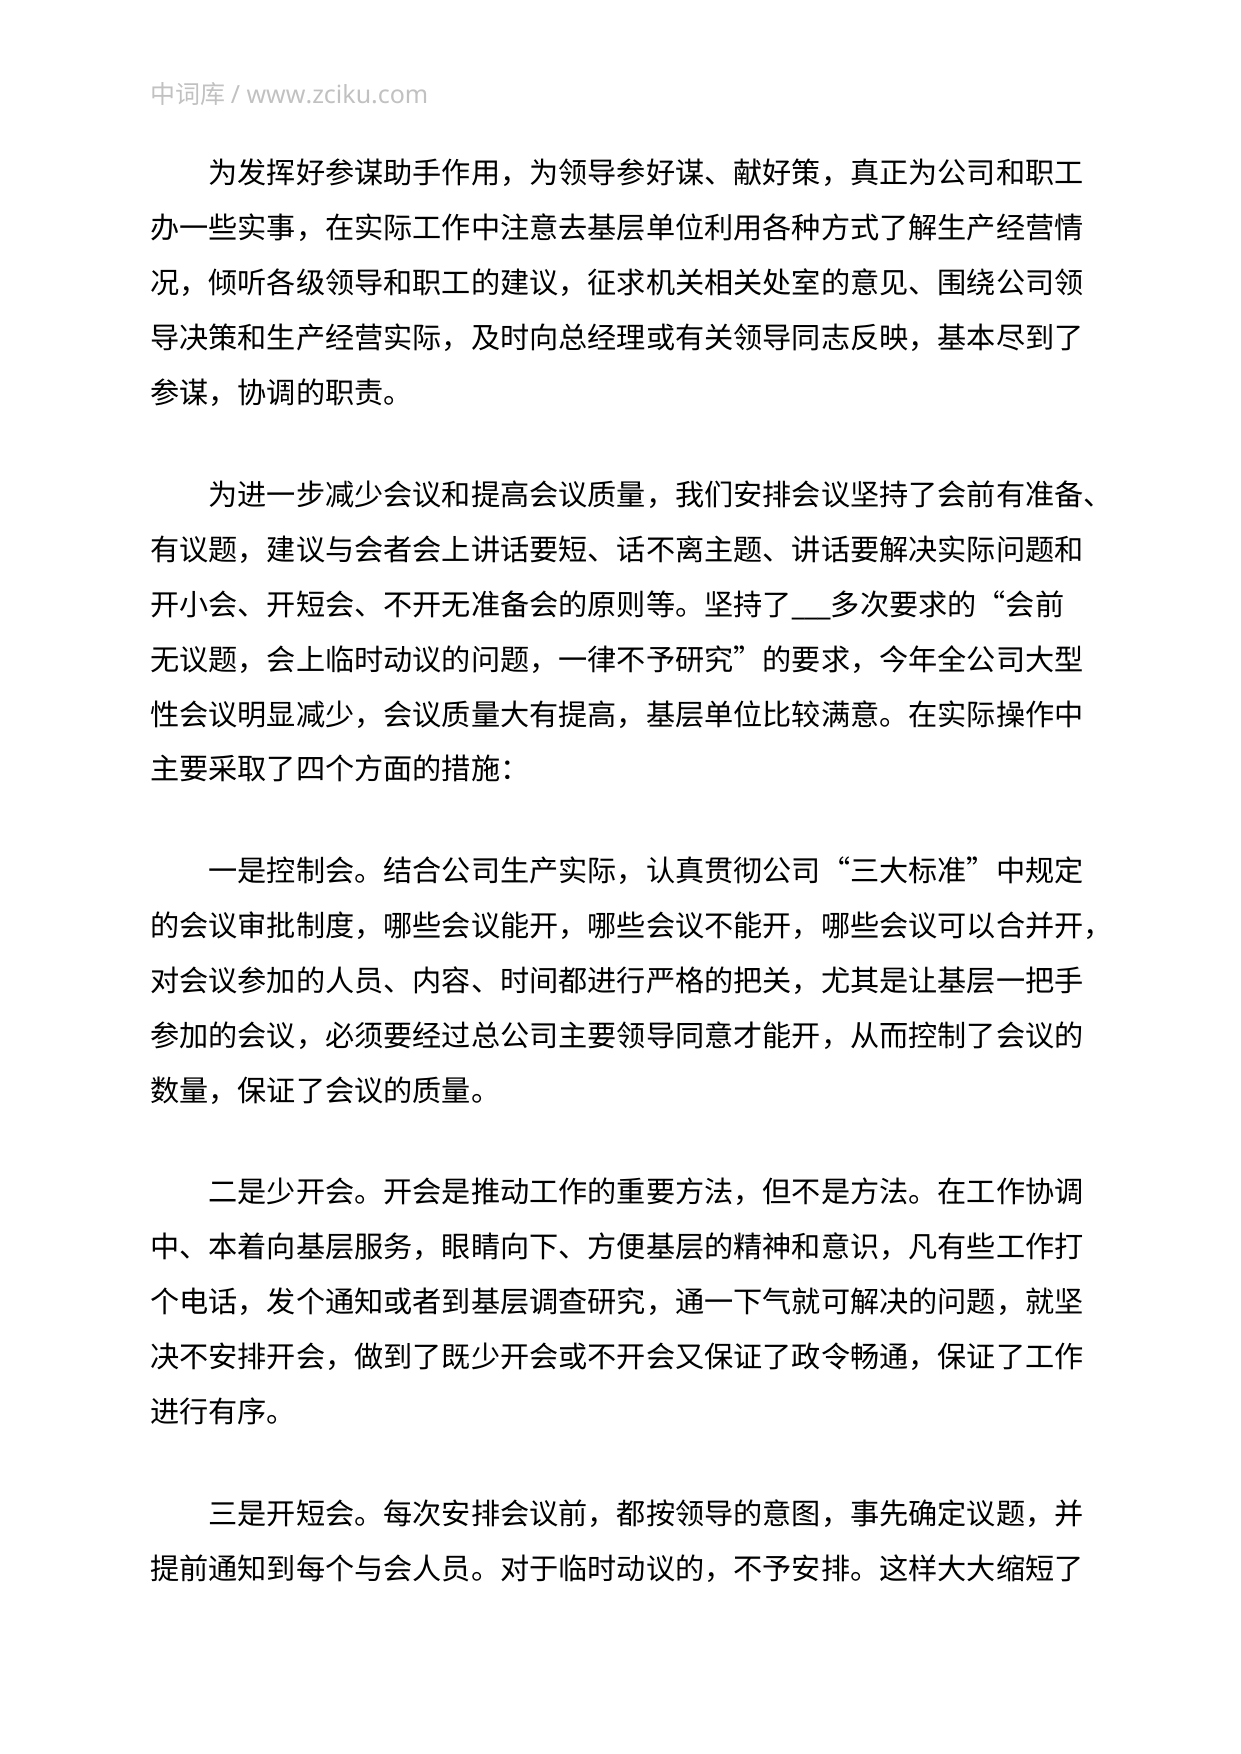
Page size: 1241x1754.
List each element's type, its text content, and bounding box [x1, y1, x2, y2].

text 为发挥好参谋助手作用，为领导参好谋、献好策，真正为公司和职工办一些实事，在实际工作中注意去基层单位利用各种方式了解生产经营情况，倾听各级领导和职工的建议，征求机关相关处室的意见、围绕公司领导决策和生产经营实际，及时向总经理或有关领导同志反映，基本尽到了参谋，协调的职责。 [150, 150, 1090, 412]
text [150, 1490, 1090, 1588]
text 一是控制会。结合公司生产实际，认真贯彻公司“三大标准”中规定的会议审批制度，哪些会议能开，哪些会议不能开，哪些会议可以合并开，对会议参加的人员、内容、时间都进行严格的把关，尤其是让基层一把手参加的会议，必须要经过总公司主要领导同意才能开，从而控制了会议的数量，保证了会议的质量。 [150, 848, 1090, 1109]
text 二是少开会。开会是推动工作的重要方法，但不是方法。在工作协调中、本着向基层服务，眼睛向下、方便基层的精神和意识，凡有些工作打个电话，发个通知或者到基层调查研究，通一下气就可解决的问题，就坚决不安排开会，做到了既少开会或不开会又保证了政令畅通，保证了工作进行有序。 [150, 1169, 1090, 1431]
text 为进一步减少会议和提高会议质量，我们安排会议坚持了会前有准备、有议题，建议与会者会上讲话要短、话不离主题、讲话要解决实际问题和开小会、开短会、不开无准备会的原则等。坚持了___多次要求的“会前无议题，会上临时动议的问题，一律不予研究”的要求，今年全公司大型性会议明显减少，会议质量大有提高，基层单位比较满意。在实际操作中主要采取了四个方面的措施： [150, 471, 1090, 788]
